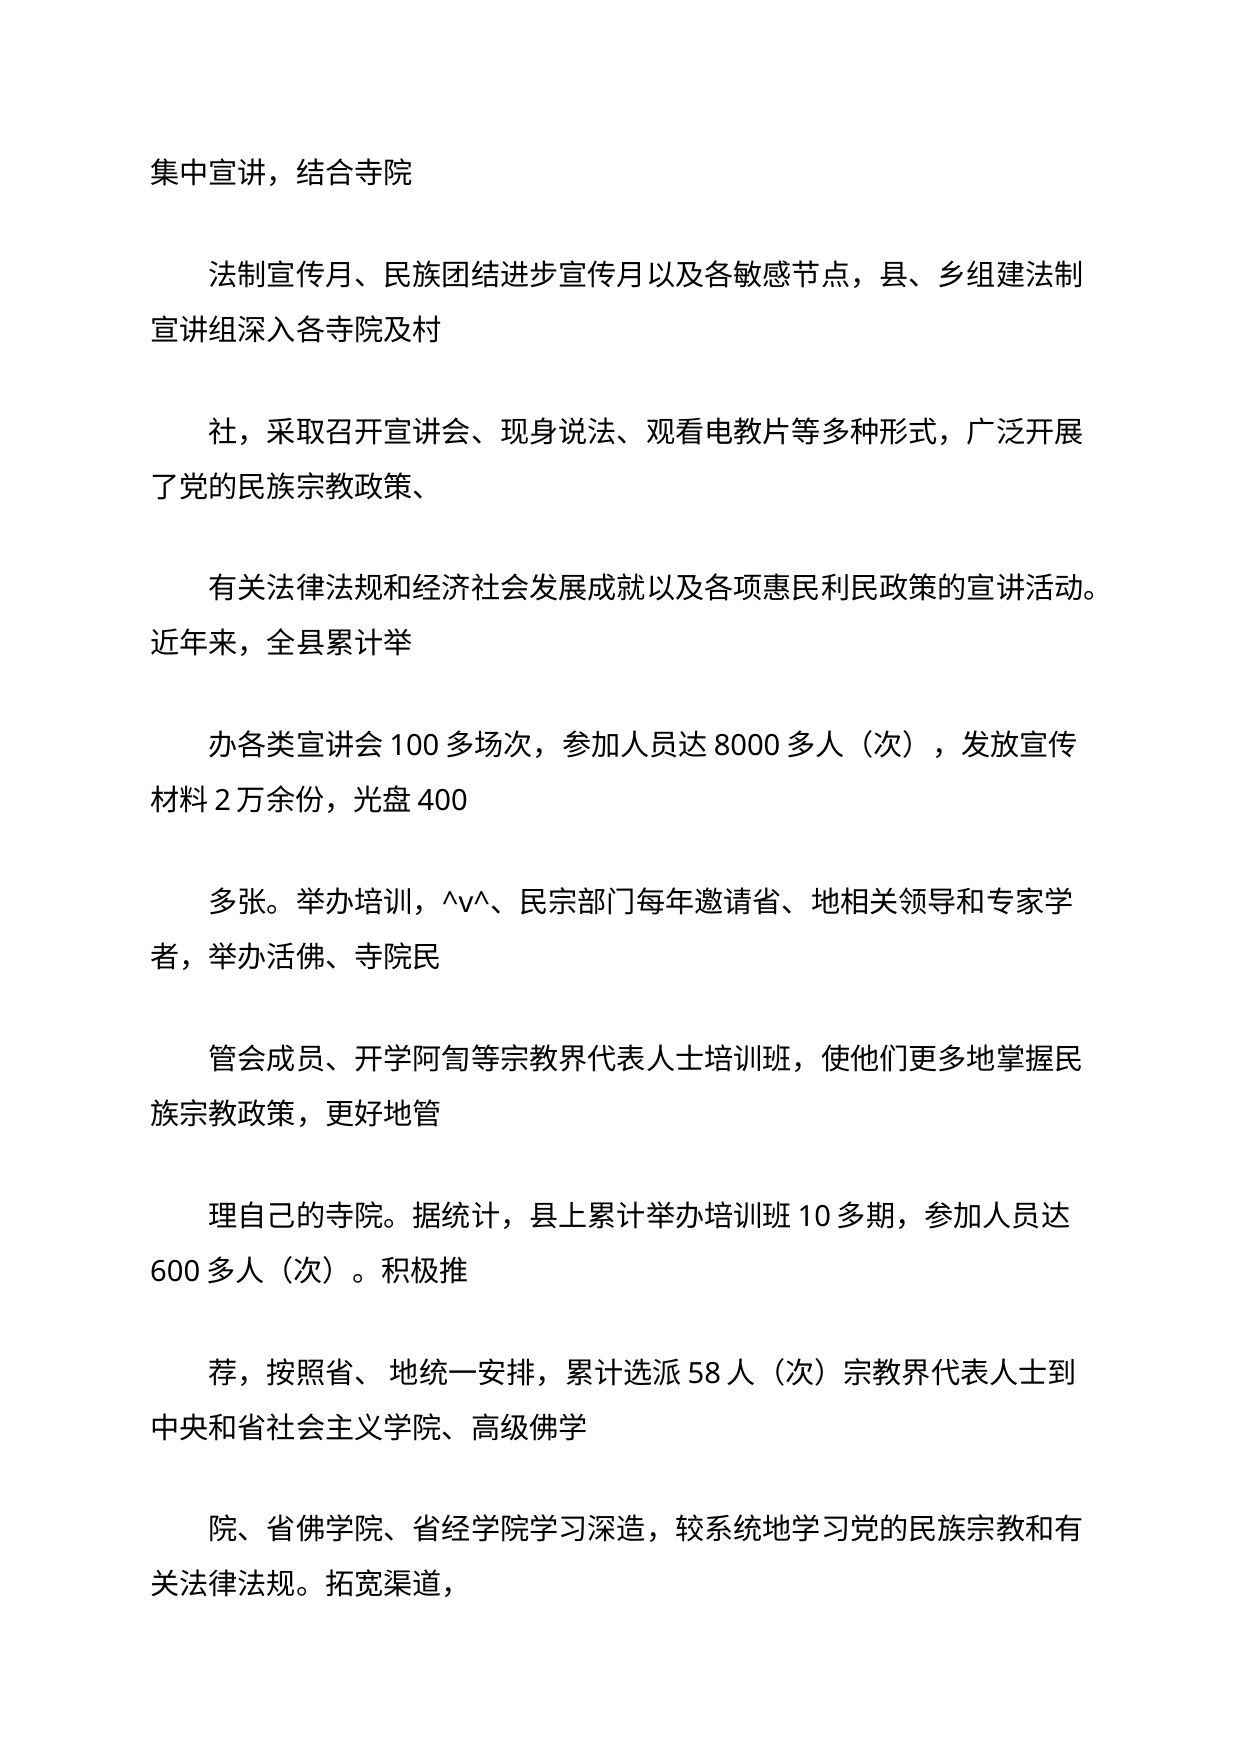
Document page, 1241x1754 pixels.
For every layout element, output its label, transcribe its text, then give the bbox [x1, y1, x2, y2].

text 社，采取召开宣讲会、现身说法、观看电教片等多种形式，广泛开展了党的民族宗教政策、 [150, 408, 1090, 506]
text 管会成员、开学阿訇等宗教界代表人士培训班，使他们更多地掌握民族宗教政策，更好地管 [150, 1036, 1090, 1133]
text 有关法律法规和经济社会发展成就以及各项惠民利民政策的宣讲活动。近年来，全县累计举 [150, 565, 1090, 662]
text 办各类宣讲会100多场次，参加人员达8000多人（次），发放宣传材料2万余份，光盘400 [150, 722, 1090, 819]
text 法制宣传月、民族团结进步宣传月以及各敏感节点，县、乡组建法制宣讲组深入各寺院及村 [150, 252, 1090, 349]
text 多张。举办培训，^v^、民宗部门每年邀请省、地相关领导和专家学者，举办活佛、寺院民 [150, 879, 1090, 976]
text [150, 150, 1090, 192]
text 院、省佛学院、省经学院学习深造，较系统地学习党的民族宗教和有关法律法规。拓宽渠道， [150, 1506, 1090, 1603]
text 荐，按照省、 地统一安排，累计选派58人（次）宗教界代表人士到中央和省社会主义学院、高级佛学 [150, 1349, 1090, 1446]
text 理自己的寺院。据统计，县上累计举办培训班10多期，参加人员达600多人（次）。积极推 [150, 1192, 1090, 1289]
